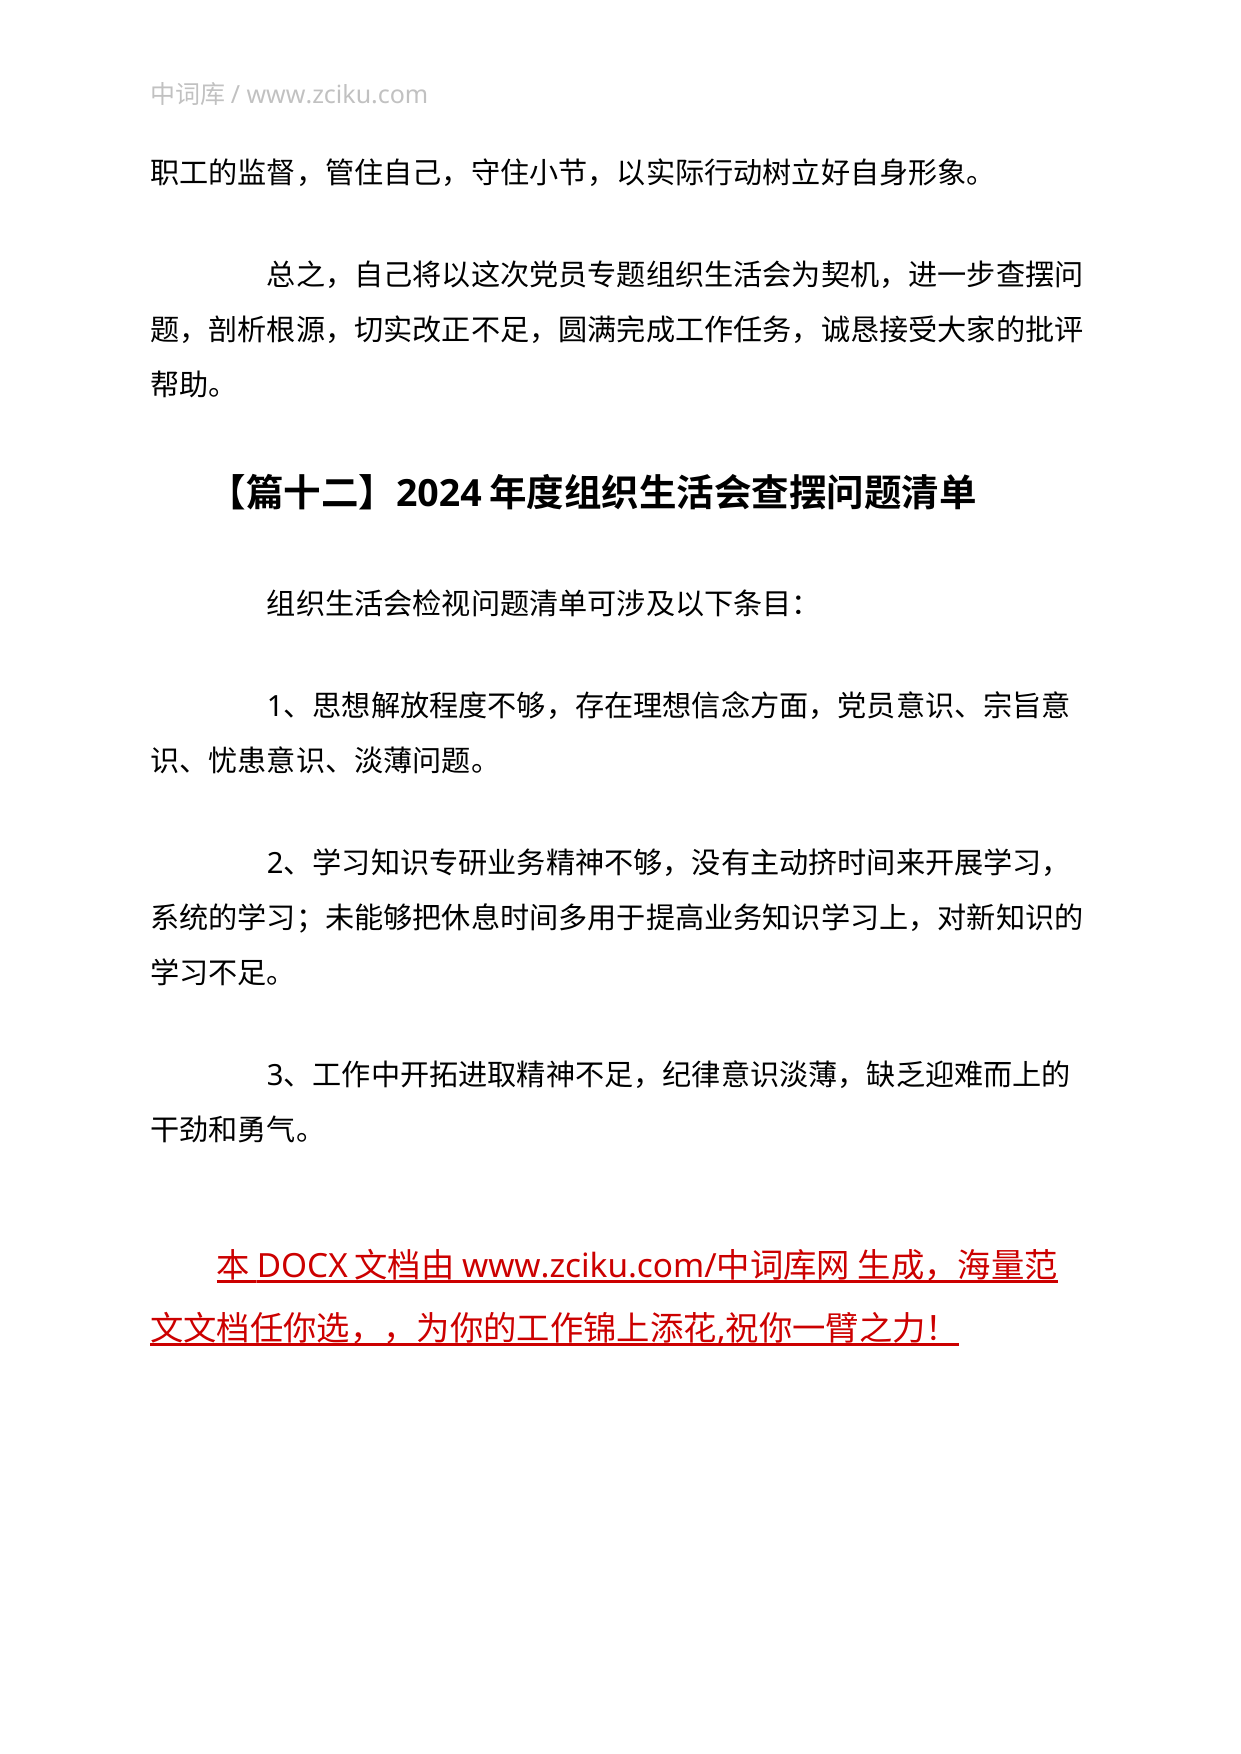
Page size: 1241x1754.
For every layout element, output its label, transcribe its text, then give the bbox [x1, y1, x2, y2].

text 3、工作中开拓进取精神不足，纪律意识淡薄，缺乏迎难而上的干劲和勇气。 [150, 1051, 1090, 1148]
text 2、学习知识专研业务精神不够，没有主动挤时间来开展学习，系统的学习；未能够把休息时间多用于提高业务知识学习上，对新知识的学习不足。 [150, 839, 1090, 992]
text 组织生活会检视问题清单可涉及以下条目： [150, 581, 1090, 623]
text 1、思想解放程度不够，存在理想信念方面，党员意识、宗旨意识、忧患意识、淡薄问题。 [150, 683, 1090, 780]
text 本DOCX文档由 www.zciku.com/中词库网 生成，海量范文文档任你选，，为你的工作锦上添花,祝你一臂之力！ [150, 1239, 1090, 1350]
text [150, 150, 1090, 192]
text 总之，自己将以这次党员专题组织生活会为契机，进一步查摆问题，剖析根源，切实改正不足，圆满完成工作任务，诚恳接受大家的批评帮助。 [150, 252, 1090, 404]
text 【篇十二】2024年度组织生活会查摆问题清单 [150, 463, 1090, 518]
